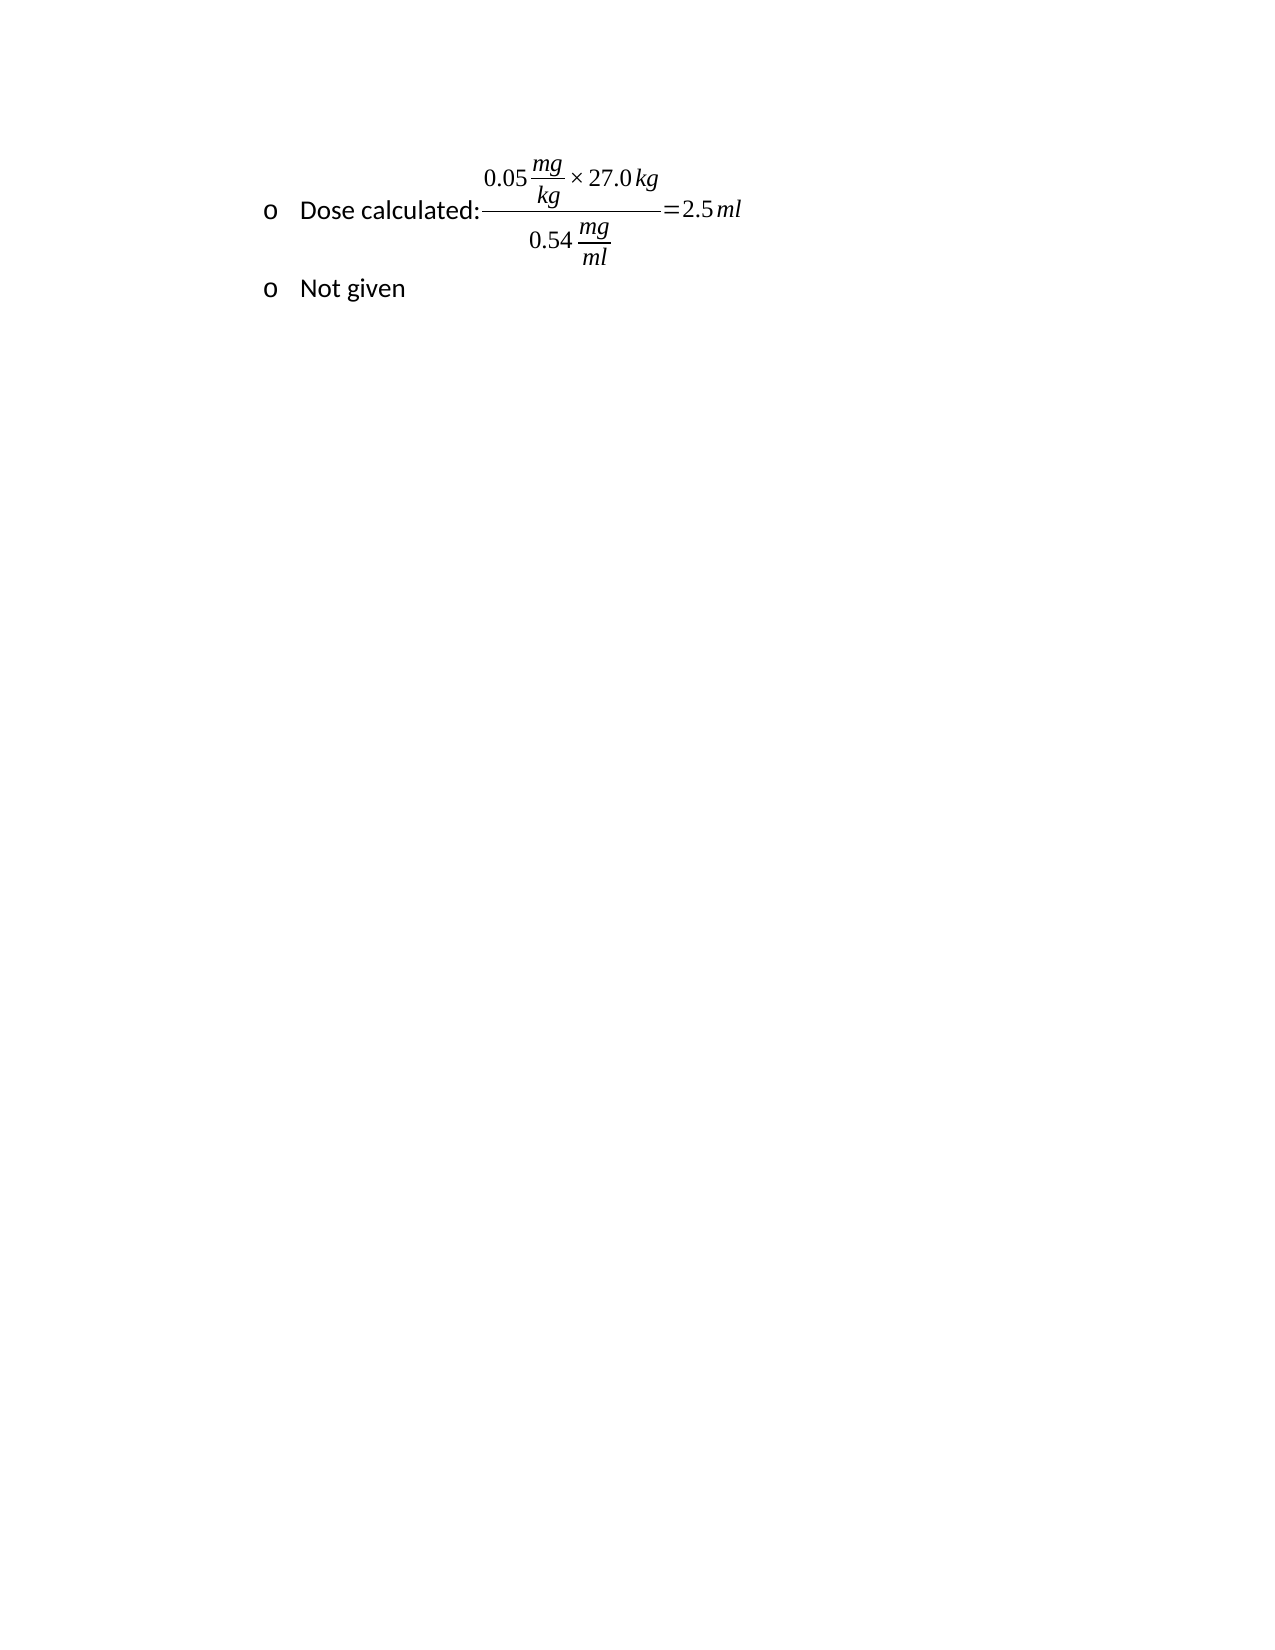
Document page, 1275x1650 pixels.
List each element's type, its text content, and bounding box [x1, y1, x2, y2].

list Dose calculated: [262, 150, 1125, 272]
list Not given [262, 272, 1125, 306]
